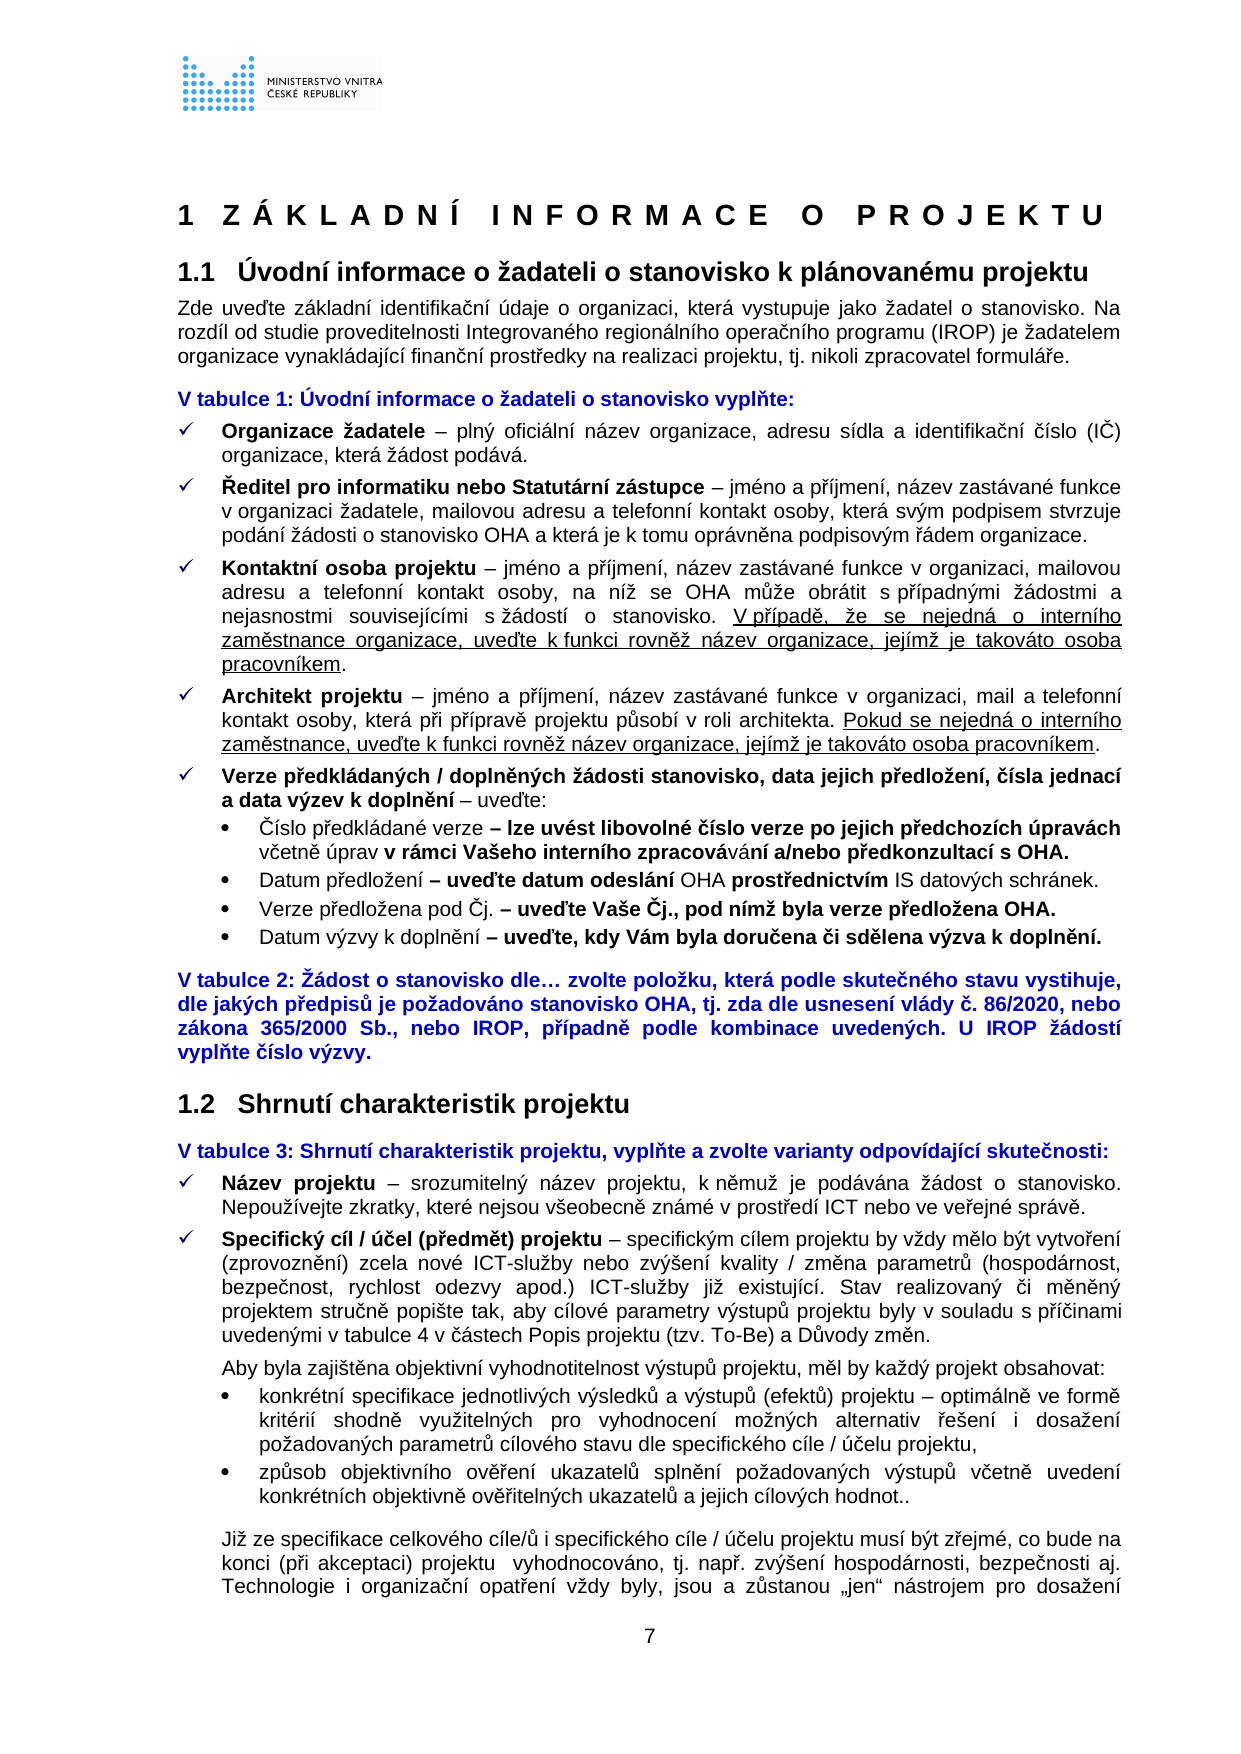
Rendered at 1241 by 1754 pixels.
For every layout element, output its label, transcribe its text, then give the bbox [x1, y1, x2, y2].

text V tabulce 1: Úvodní informace o žadateli o stanovisko vyplňte: [177, 386, 1122, 410]
text V tabulce 2: Žádost o stanovisko dle… zvolte položku, která podle skutečného stavu vystihuje, dle jakých předpisů je požadováno stanovisko OHA, tj. zda dle usnesení vlády č. 86/2020, nebo zákona 365/2000 Sb., nebo IROP, případně podle kombinace uvedených. U IROP žádostí vyplňte číslo výzvy. [177, 968, 1122, 1063]
subtitle Základní informace o projektu [177, 198, 1122, 231]
text Verze předložena pod Čj. – uveďte Vaše Čj., pod nímž byla verze předložena OHA. [221, 897, 1122, 921]
text Aby byla zajištěna objektivní vyhodnotitelnost výstupů projektu, měl by každý projekt obsahovat: [222, 1355, 1122, 1379]
text Datum výzvy k doplnění – uveďte, kdy Vám byla doručena či sdělena výzva k doplnění. [221, 925, 1122, 949]
text Zde uveďte základní identifikační údaje o organizaci, která vystupuje jako žadatel o stanovisko. Na rozdíl od studie proveditelnosti Integrovaného regionálního operačního programu (IROP) je žadatelem organizace vynakládající finanční prostředky na realizaci projektu, tj. nikoli zpracovatel formuláře. [177, 296, 1122, 368]
list Organizace žadatele – plný oficiální název organizace, adresu sídla a identifikační číslo (IČ) organizace, která žádost podává. [177, 419, 1122, 467]
list Kontaktní osoba projektu – jméno a příjmení, název zastávané funkce v organizaci, mailovou adresu a telefonní kontakt osoby, na níž se OHA může obrátit s případnými žádostmi a nejasnostmi souvisejícími s žádostí o stanovisko. V případě, že se nejedná o interního zaměstnance organizace, uveďte k funkci rovněž název organizace, jejímž je takováto osoba pracovníkem. [177, 555, 1122, 675]
subtitle Úvodní informace o žadateli o stanovisko k plánovanému projektu [177, 256, 1122, 287]
subtitle Shrnutí charakteristik projektu [177, 1088, 1122, 1120]
text Číslo předkládané verze – lze uvést libovolné číslo verze po jejich předchozích úpravách včetně úprav v rámci Vašeho interního zpracovávání a/nebo předkonzultací s OHA. [221, 816, 1122, 864]
text V tabulce 3: Shrnutí charakteristik projektu, vyplňte a zvolte varianty odpovídající skutečnosti: [177, 1138, 1122, 1162]
list Specifický cíl / účel (předmět) projektu – specifickým cílem projektu by vždy mělo být vytvoření (zprovoznění) zcela nové ICT-služby nebo zvýšení kvality / změna parametrů (hospodárnost, bezpečnost, rychlost odezvy apod.) ICT-služby již existující. Stav realizovaný či měněný projektem stručně popište tak, aby cílové parametry výstupů projektu byly v souladu s příčinami uvedenými v tabulce 4 v částech Popis projektu (tzv. To-Be) a Důvody změn. [177, 1227, 1122, 1347]
list Architekt projektu – jméno a příjmení, název zastávané funkce v organizaci, mail a telefonní kontakt osoby, která při přípravě projektu působí v roli architekta. Pokud se nejedná o interního zaměstnance, uveďte k funkci rovněž název organizace, jejímž je takováto osoba pracovníkem. [177, 684, 1122, 756]
text způsob objektivního ověření ukazatelů splnění požadovaných výstupů včetně uvedení konkrétních objektivně ověřitelných ukazatelů a jejich cílových hodnot.. [221, 1459, 1122, 1508]
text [221, 1526, 1122, 1598]
list Název projektu – srozumitelný název projektu, k němuž je podávána žádost o stanovisko. Nepoužívejte zkratky, které nejsou všeobecně známé v prostředí ICT nebo ve veřejné správě. [177, 1171, 1122, 1219]
picture [183, 56, 383, 111]
list Ředitel pro informatiku nebo Statutární zástupce – jméno a příjmení, název zastávané funkce v organizaci žadatele, mailovou adresu a telefonní kontakt osoby, která svým podpisem stvrzuje podání žádosti o stanovisko OHA a která je k tomu oprávněna podpisovým řádem organizace. [177, 475, 1122, 547]
text konkrétní specifikace jednotlivých výsledků a výstupů (efektů) projektu – optimálně ve formě kritérií shodně využitelných pro vyhodnocení možných alternativ řešení i dosažení požadovaných parametrů cílového stavu dle specifického cíle / účelu projektu, [221, 1383, 1122, 1455]
text Datum předložení – uveďte datum odeslání OHA prostřednictvím IS datových schránek. [221, 868, 1122, 892]
list Verze předkládaných / doplněných žádosti stanovisko, data jejich předložení, čísla jednací a data výzev k doplnění – uveďte: [177, 764, 1122, 812]
